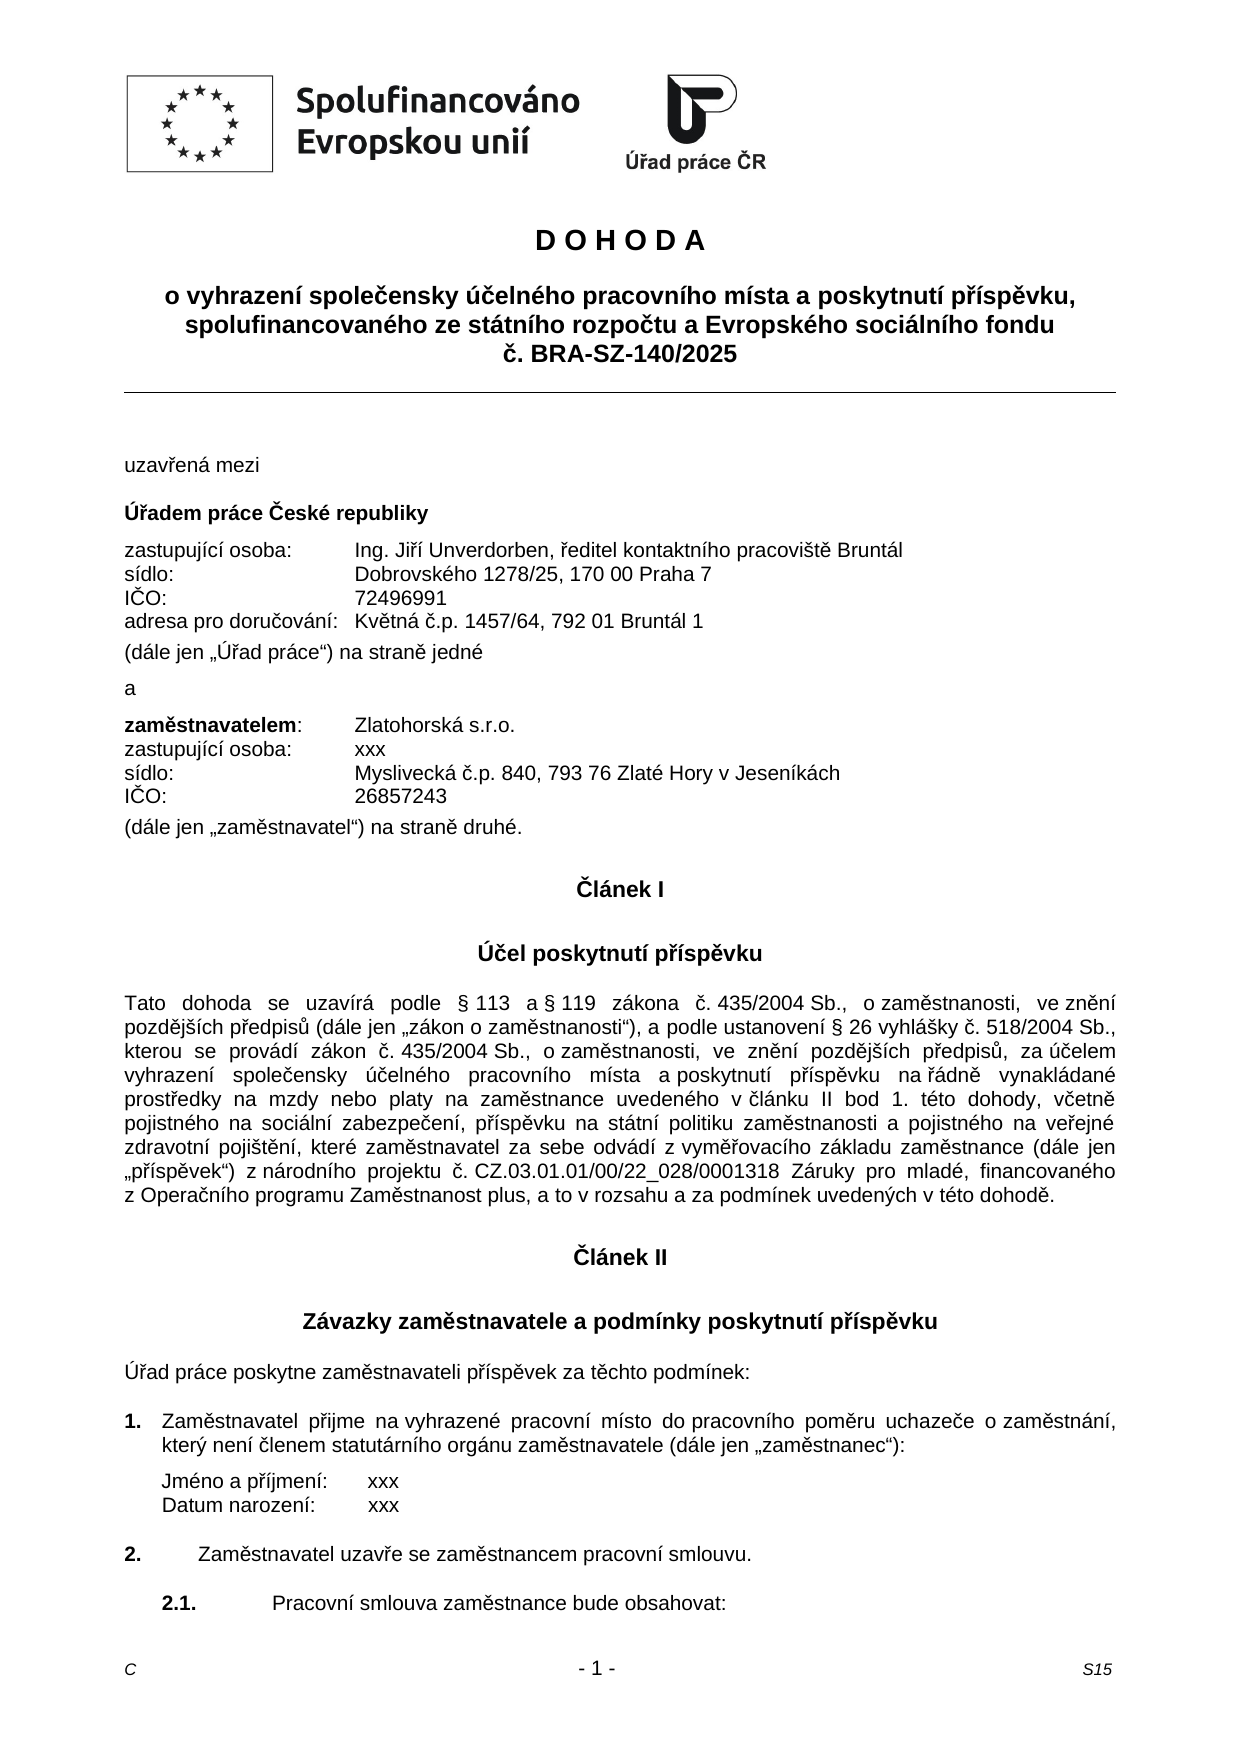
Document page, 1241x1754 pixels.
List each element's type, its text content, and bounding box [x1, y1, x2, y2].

text Jméno a příjmení: xxx [161, 1469, 1116, 1493]
text Účel poskytnutí příspěvku [124, 940, 1116, 966]
text sídlo: Myslivecká č.p. 840, 793 76 Zlaté Hory v Jeseníkách [124, 760, 1116, 784]
text Zaměstnavatel uzavře se zaměstnancem pracovní smlouvu. [124, 1542, 1116, 1566]
list Úřad práce poskytne zaměstnavateli příspěvek za těchto podmínek: [124, 1359, 1116, 1383]
text Článek II [124, 1244, 1116, 1271]
text a [124, 676, 1116, 700]
text IČO: 72496991 [124, 585, 1116, 609]
text sídlo: Dobrovského 1278/25, 170 00 Praha 7 [124, 561, 1116, 585]
text IČO: 26857243 [124, 784, 1116, 808]
text č. BRA-SZ-140/2025 [124, 339, 1116, 368]
picture [124, 73, 768, 174]
text zaměstnavatelem: Zlatohorská s.r.o.0 [124, 712, 1116, 736]
text D O H O D A [124, 223, 1116, 256]
text (dále jen „Úřad práce“) na straně jedné [124, 639, 1116, 663]
list Tato dohoda se uzavírá podle § 113 a § 119 zákona č. 435/2004 Sb., o zaměstnanosti, ve znění pozdějších předpisů (dále jen „zákon o zaměstnanosti“), a podle ustanovení § 26 vyhlášky č. 518/2004 Sb., kterou se provádí zákon č. 435/2004 Sb., o zaměstnanosti, ve znění pozdějších předpisů, za účelem vyhrazení společensky účelného pracovního místa a poskytnutí příspěvku na řádně vynakládané prostředky na mzdy nebo platy na zaměstnance uvedeného v článku II bod 1. této dohody, včetně pojistného na sociální zabezpečení, příspěvku na státní politiku zaměstnanosti a pojistného na veřejné zdravotní pojištění, které zaměstnavatel za sebe odvádí z vyměřovacího základu zaměstnance (dále jen „příspěvek“) z národního projektu č. CZ.03.01.01/00/22_028/0001318 Záruky pro mladé, financovaného z Operačního programu Zaměstnanost plus, a to v rozsahu a za podmínek uvedených v této dohodě. [124, 991, 1116, 1207]
text adresa pro doručování: Květná č.p. 1457/64, 792 01 Bruntál 1 [124, 609, 1116, 633]
text (dále jen „zaměstnavatel“) na straně druhé. [124, 814, 1116, 838]
list Pracovní smlouva zaměstnance bude obsahovat: [162, 1591, 1116, 1615]
text zastupující osoba: Ing. Jiří Unverdorben, ředitel kontaktního pracoviště Bruntál [124, 537, 1116, 561]
text uzavřená mezi [124, 453, 1116, 477]
text o vyhrazení společensky účelného pracovního místa a poskytnutí příspěvku, spolufinancovaného ze státního rozpočtu a Evropského sociálního fondu [124, 281, 1116, 339]
text Datum narození: xxx [162, 1493, 1116, 1517]
text Závazky zaměstnavatele a podmínky poskytnutí příspěvku [124, 1308, 1116, 1334]
text Článek I [124, 876, 1116, 902]
text zastupující osoba: xxx [124, 736, 1116, 760]
text Zaměstnavatel přijme na vyhrazené pracovní místo do pracovního poměru uchazeče o zaměstnání, který není členem statutárního orgánu zaměstnavatele (dále jen „zaměstnanec“): [124, 1408, 1116, 1456]
text Úřadem práce České republiky [124, 501, 1116, 525]
